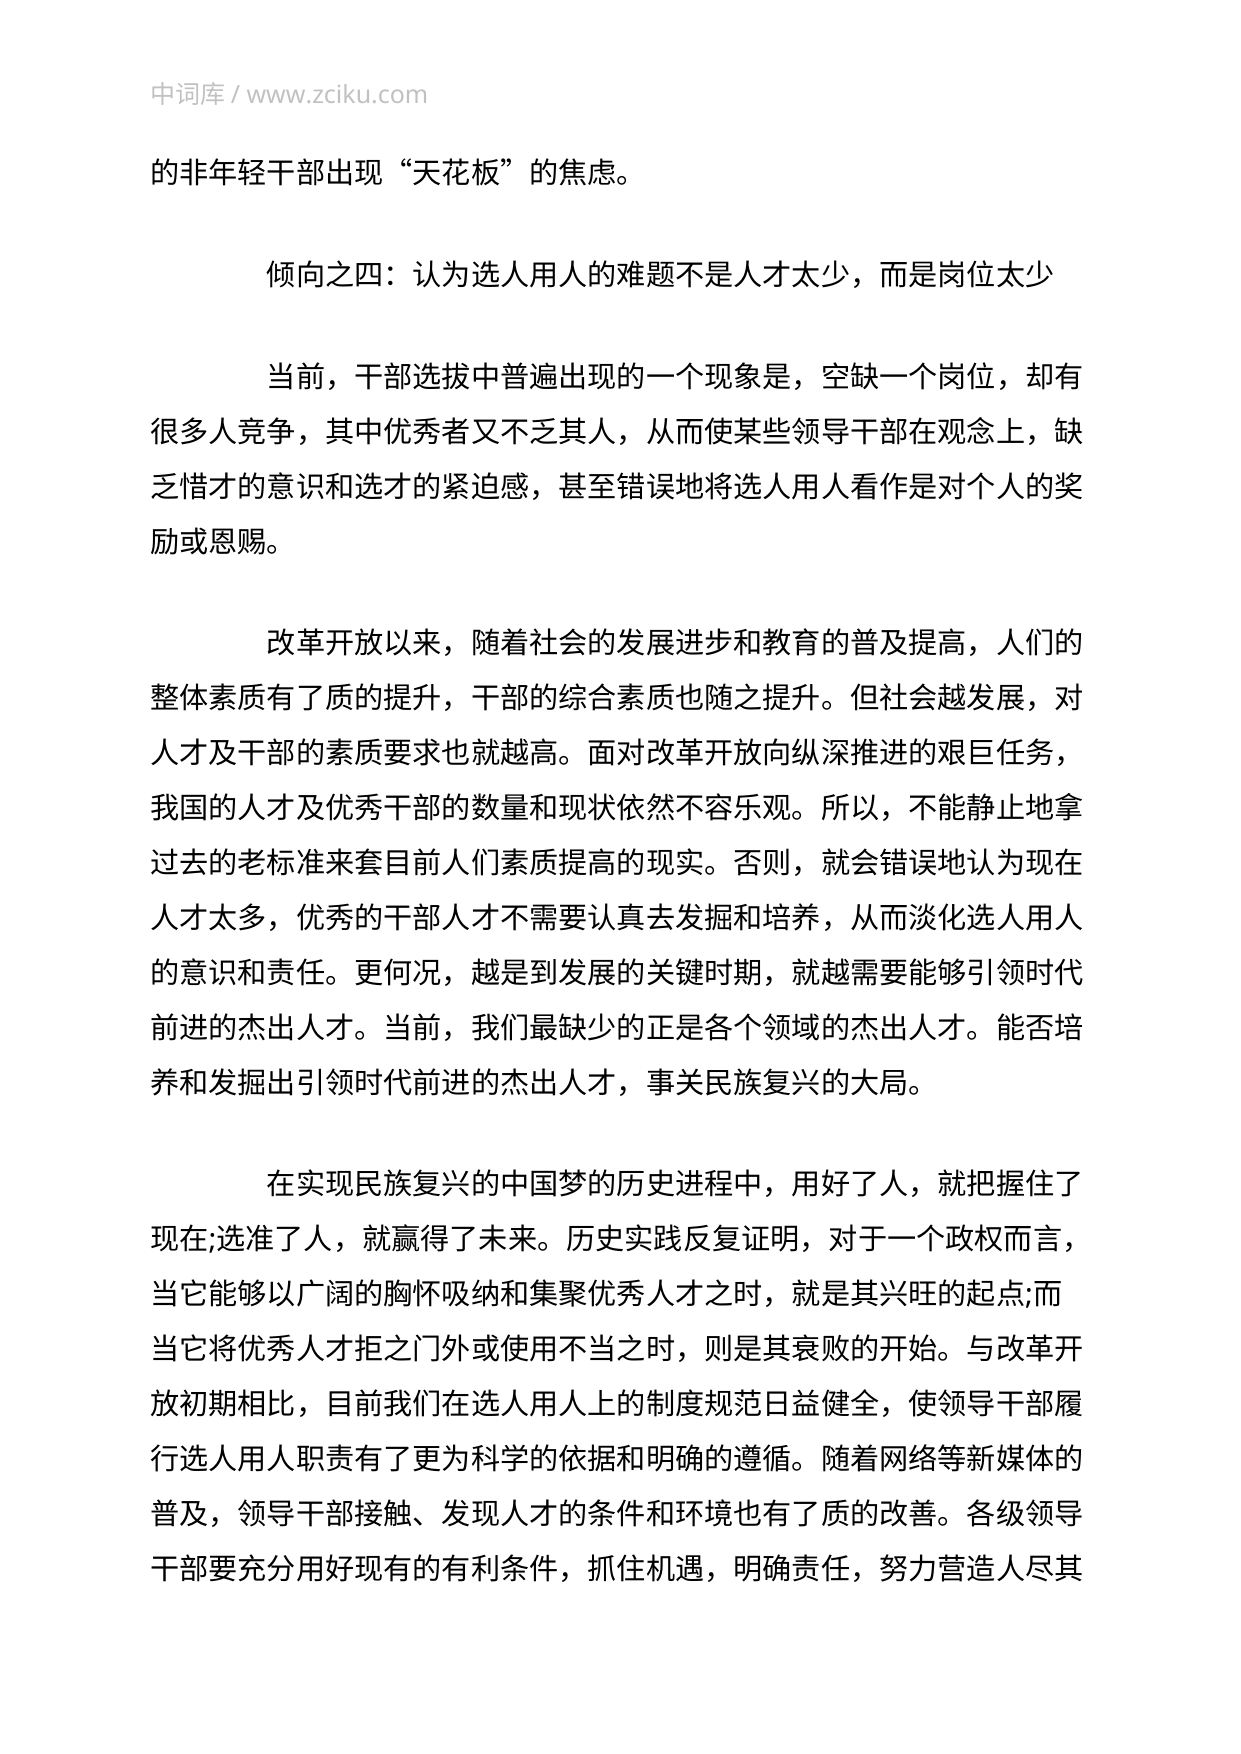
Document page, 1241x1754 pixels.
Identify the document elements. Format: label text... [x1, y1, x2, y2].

text 改革开放以来，随着社会的发展进步和教育的普及提高，人们的整体素质有了质的提升，干部的综合素质也随之提升。但社会越发展，对人才及干部的素质要求也就越高。面对改革开放向纵深推进的艰巨任务，我国的人才及优秀干部的数量和现状依然不容乐观。所以，不能静止地拿过去的老标准来套目前人们素质提高的现实。否则，就会错误地认为现在人才太多，优秀的干部人才不需要认真去发掘和培养，从而淡化选人用人的意识和责任。更何况，越是到发展的关键时期，就越需要能够引领时代前进的杰出人才。当前，我们最缺少的正是各个领域的杰出人才。能否培养和发掘出引领时代前进的杰出人才，事关民族复兴的大局。 [150, 620, 1090, 1101]
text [150, 1161, 1090, 1588]
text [150, 150, 1090, 192]
text 当前，干部选拔中普遍出现的一个现象是，空缺一个岗位，却有很多人竞争，其中优秀者又不乏其人，从而使某些领导干部在观念上，缺乏惜才的意识和选才的紧迫感，甚至错误地将选人用人看作是对个人的奖励或恩赐。 [150, 353, 1090, 561]
text 倾向之四：认为选人用人的难题不是人才太少，而是岗位太少 [150, 252, 1090, 294]
